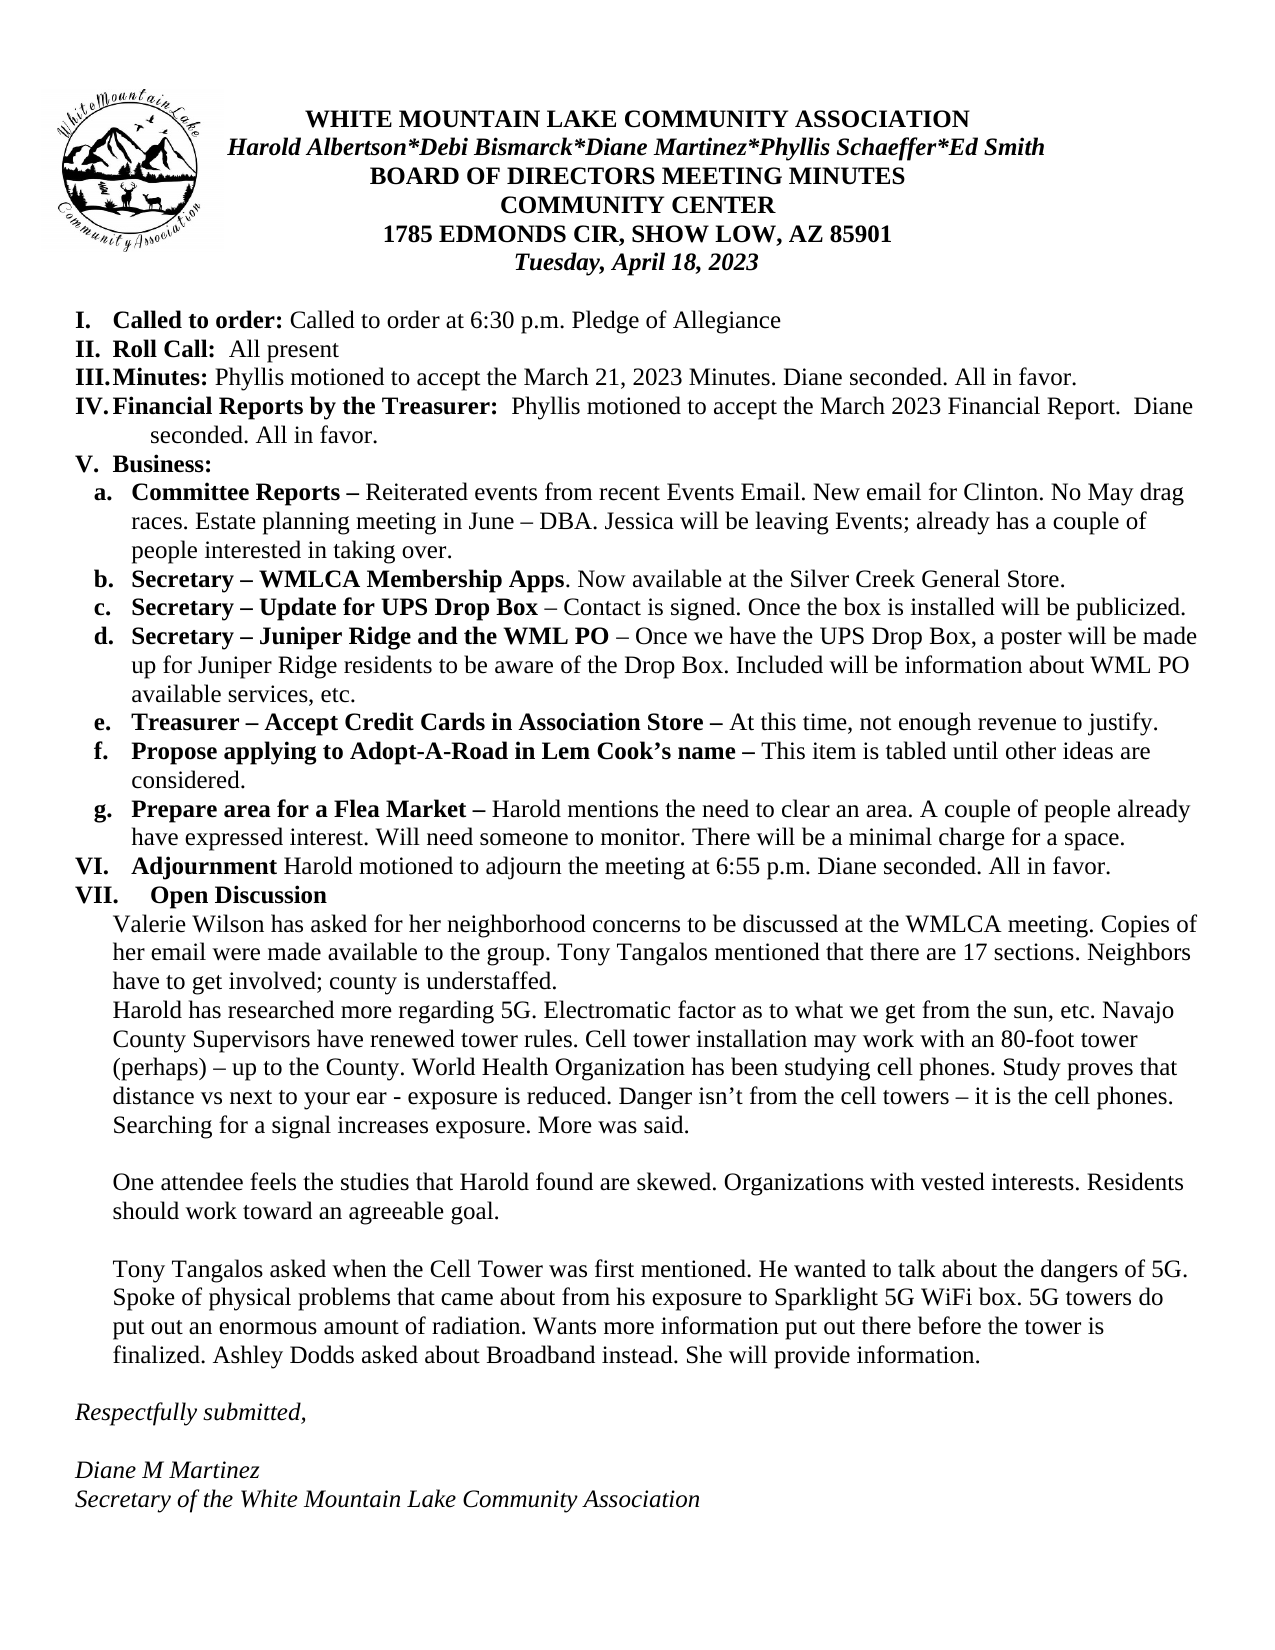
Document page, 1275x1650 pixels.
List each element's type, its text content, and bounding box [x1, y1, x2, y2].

list Secretary – Update for UPS Drop Box – Contact is signed. Once the box is installed will be publicized. [94, 592, 1200, 621]
subtitle COMMUNITY CENTER [224, 190, 1200, 219]
subtitle BOARD OF DIRECTORS MEETING MINUTES [224, 161, 1200, 190]
text One attendee feels the studies that Harold found are skewed. Organizations with vested interests. Residents should work toward an agreeable goal. [112, 1167, 1200, 1225]
list Open Discussion [75, 880, 1200, 909]
list Business: [75, 449, 1200, 477]
list Propose applying to Adopt-A-Road in Lem Cook’s name – This item is tabled until other ideas are considered. [94, 736, 1200, 794]
text Secretary of the White Mountain Association [75, 1484, 1200, 1512]
list Secretary – WMLCA Membership Apps. Now available at the Silver Creek General Store. [94, 564, 1200, 592]
text Harold Albertson*Debi Bismarck*Diane Martinez*Phyllis Schaeffer*Ed Smith [224, 132, 1200, 161]
text Tuesday, April 18, 2023 [75, 247, 1200, 276]
text Valerie Wilson has asked for her neighborhood concerns to be discussed at the WMLCA meeting. Copies of her email were made available to the group. Tony Tangalos mentioned that there are 17 sections. Neighbors have to get involved; county is understaffed. [112, 909, 1200, 995]
text Tony Tangalos asked when the Cell Tower was first mentioned. He wanted to talk about the dangers of 5G. Spoke of physical problems that came about from his exposure to Sparklight 5G WiFi box. 5G towers do put out an enormous amount of radiation. Wants more information put out there before the tower is finalized. Ashley Dodds asked about Broadband instead. She will provide information. [112, 1254, 1200, 1369]
list Called to order: Called to order at 6:30 p.m. Pledge of Allegiance [75, 305, 1200, 334]
list Financial Reports by the Treasurer: Phyllis motioned to accept the March 2023 Financial Report. Diane seconded. All in favor. [75, 391, 1200, 449]
subtitle 1785 CIR, SHOW LOW, AZ 85901 [224, 219, 1200, 247]
list Treasurer – Accept Credit Cards in Association Store – At this time, not enough revenue to justify. [94, 707, 1200, 736]
title WHITE COMMUNITY ASSOCIATION [224, 104, 1200, 132]
text Diane M Martinez [75, 1455, 1200, 1484]
text Respectfully submitted, [75, 1397, 1200, 1426]
list Adjournment Harold motioned to adjourn the meeting at 6:55 p.m. Diane seconded. All in favor. [75, 851, 1200, 880]
list Roll Call: All present [75, 334, 1200, 362]
list Secretary – Juniper Ridge and the WML PO – Once we have the UPS Drop Box, a poster will be made up for Juniper Ridge residents to be aware of the Drop Box. Included will be information about WML PO available services, etc. [94, 621, 1200, 707]
text Harold has researched more regarding 5G. Electromatic factor as to what we get from the sun, etc. Navajo County Supervisors have renewed tower rules. Cell tower installation may work with an 80-foot tower (perhaps) – up to the County. World Health Organization has been studying cell phones. Study proves that distance vs next to your ear - exposure is reduced. Danger isn’t from the cell towers – it is the cell phones. Searching for a signal increases exposure. More was said. [112, 995, 1200, 1139]
list Minutes: Phyllis motioned to accept the March 21, 2023 Minutes. Diane seconded. All in favor. [75, 362, 1200, 391]
list Committee Reports – Reiterated events from recent Events Email. New email for Clinton. No May drag races. Estate planning meeting in June – DBA. Jessica will be leaving Events; already has a couple of people interested in taking over. [94, 477, 1200, 564]
picture [40, 89, 224, 252]
list Prepare area for a Flea Market – Harold mentions the need to clear an area. A couple of people already have expressed interest. Will need someone to monitor. There will be a minimal charge for a space. [94, 794, 1200, 851]
